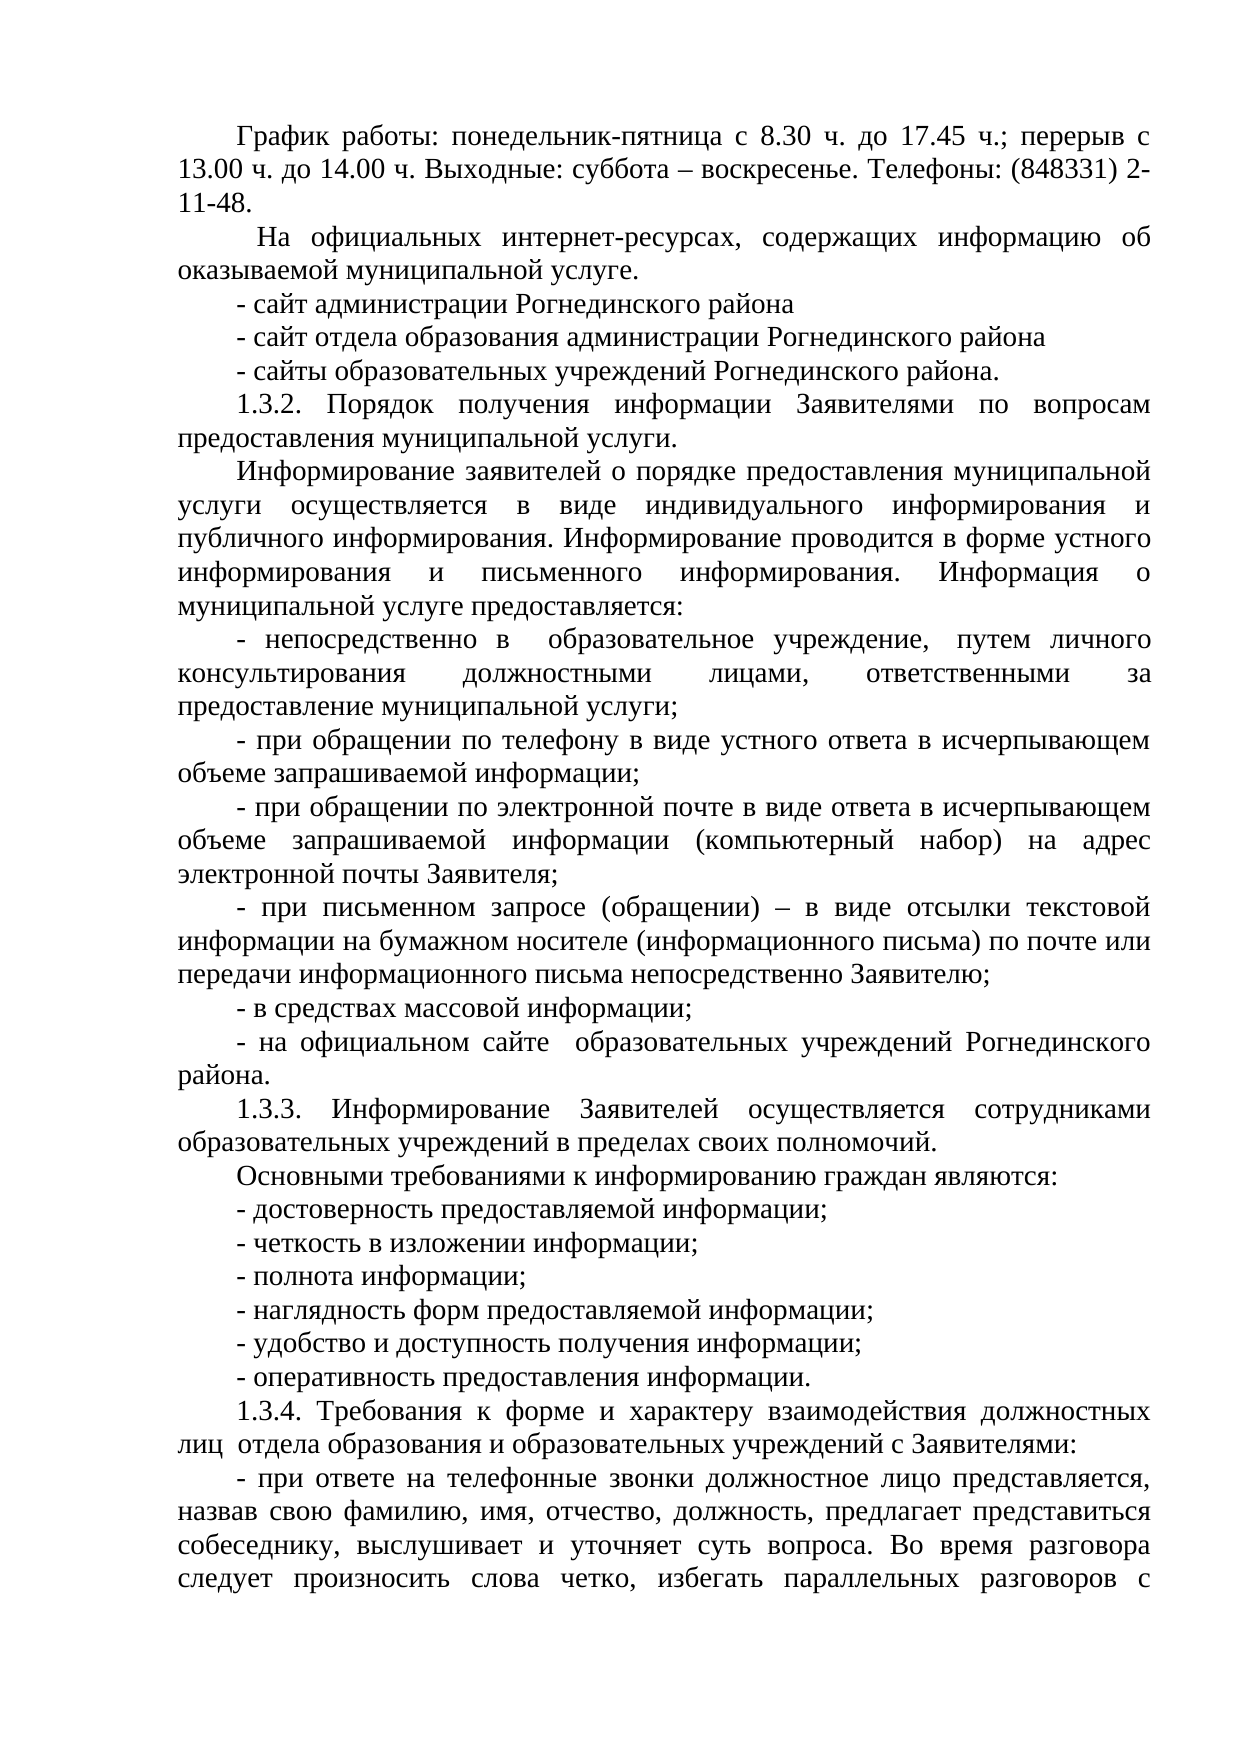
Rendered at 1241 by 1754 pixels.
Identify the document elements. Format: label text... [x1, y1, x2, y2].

text - наглядность форм предоставляемой информации; [177, 1292, 1152, 1326]
text 1.3.2. Порядок получения информации Заявителями по вопросам предоставления муниципальной услуги. [177, 386, 1152, 453]
text - сайт отдела образования администрации Рогнединского района [177, 319, 1152, 353]
text - четкость в изложении информации; [177, 1225, 1152, 1258]
text - достоверность предоставляемой информации; [177, 1191, 1152, 1225]
text - сайты образовательных учреждений Рогнединского района. [177, 353, 1152, 386]
text - при письменном запросе (обращении) – в виде отсылки текстовой информации на бумажном носителе (информационного письма) по почте или передачи информационного письма непосредственно Заявителю; [177, 889, 1152, 990]
text - в средствах массовой информации; [177, 990, 1152, 1024]
text Информирование заявителей о порядке предоставления муниципальной услуги осуществляется в виде индивидуального информирования и публичного информирования. Информирование проводится в форме устного информирования и письменного информирования. Информация о муниципальной услуге предоставляется: [177, 453, 1152, 621]
text - непосредственно в образовательное учреждение, путем личного консультирования должностными лицами, ответственными за предоставление муниципальной услуги; [177, 621, 1152, 722]
text График работы: понедельник-пятница с 8.30 ч. до 17.45 ч.; перерыв с 13.00 ч. до 14.00 ч. Выходные: суббота – воскресенье. Телефоны: (848331) 2-11-48. [177, 118, 1152, 219]
text Основными требованиями к информированию граждан являются: [177, 1158, 1152, 1191]
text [177, 1460, 1152, 1594]
text - удобство и доступность получения информации; [177, 1326, 1152, 1359]
text - при обращении по электронной почте в виде ответа в исчерпывающем объеме запрашиваемой информации (компьютерный набор) на адрес электронной почты Заявителя; [177, 789, 1152, 889]
text 1.3.4. Требования к форме и характеру взаимодействия должностных лиц отдела образования и образовательных учреждений с Заявителями: [177, 1393, 1152, 1460]
text - сайт администрации Рогнединского района [177, 286, 1152, 319]
text - оперативность предоставления информации. [177, 1359, 1152, 1393]
text На официальных интернет-ресурсах, содержащих информацию об оказываемой муниципальной услуге. [177, 219, 1152, 286]
text - на официальном сайте образовательных учреждений Рогнединского района. [177, 1024, 1152, 1091]
text - полнота информации; [177, 1258, 1152, 1292]
text 1.3.3. Информирование Заявителей осуществляется сотрудниками образовательных учреждений в пределах своих полномочий. [177, 1091, 1152, 1158]
text - при обращении по телефону в виде устного ответа в исчерпывающем объеме запрашиваемой информации; [177, 722, 1152, 789]
